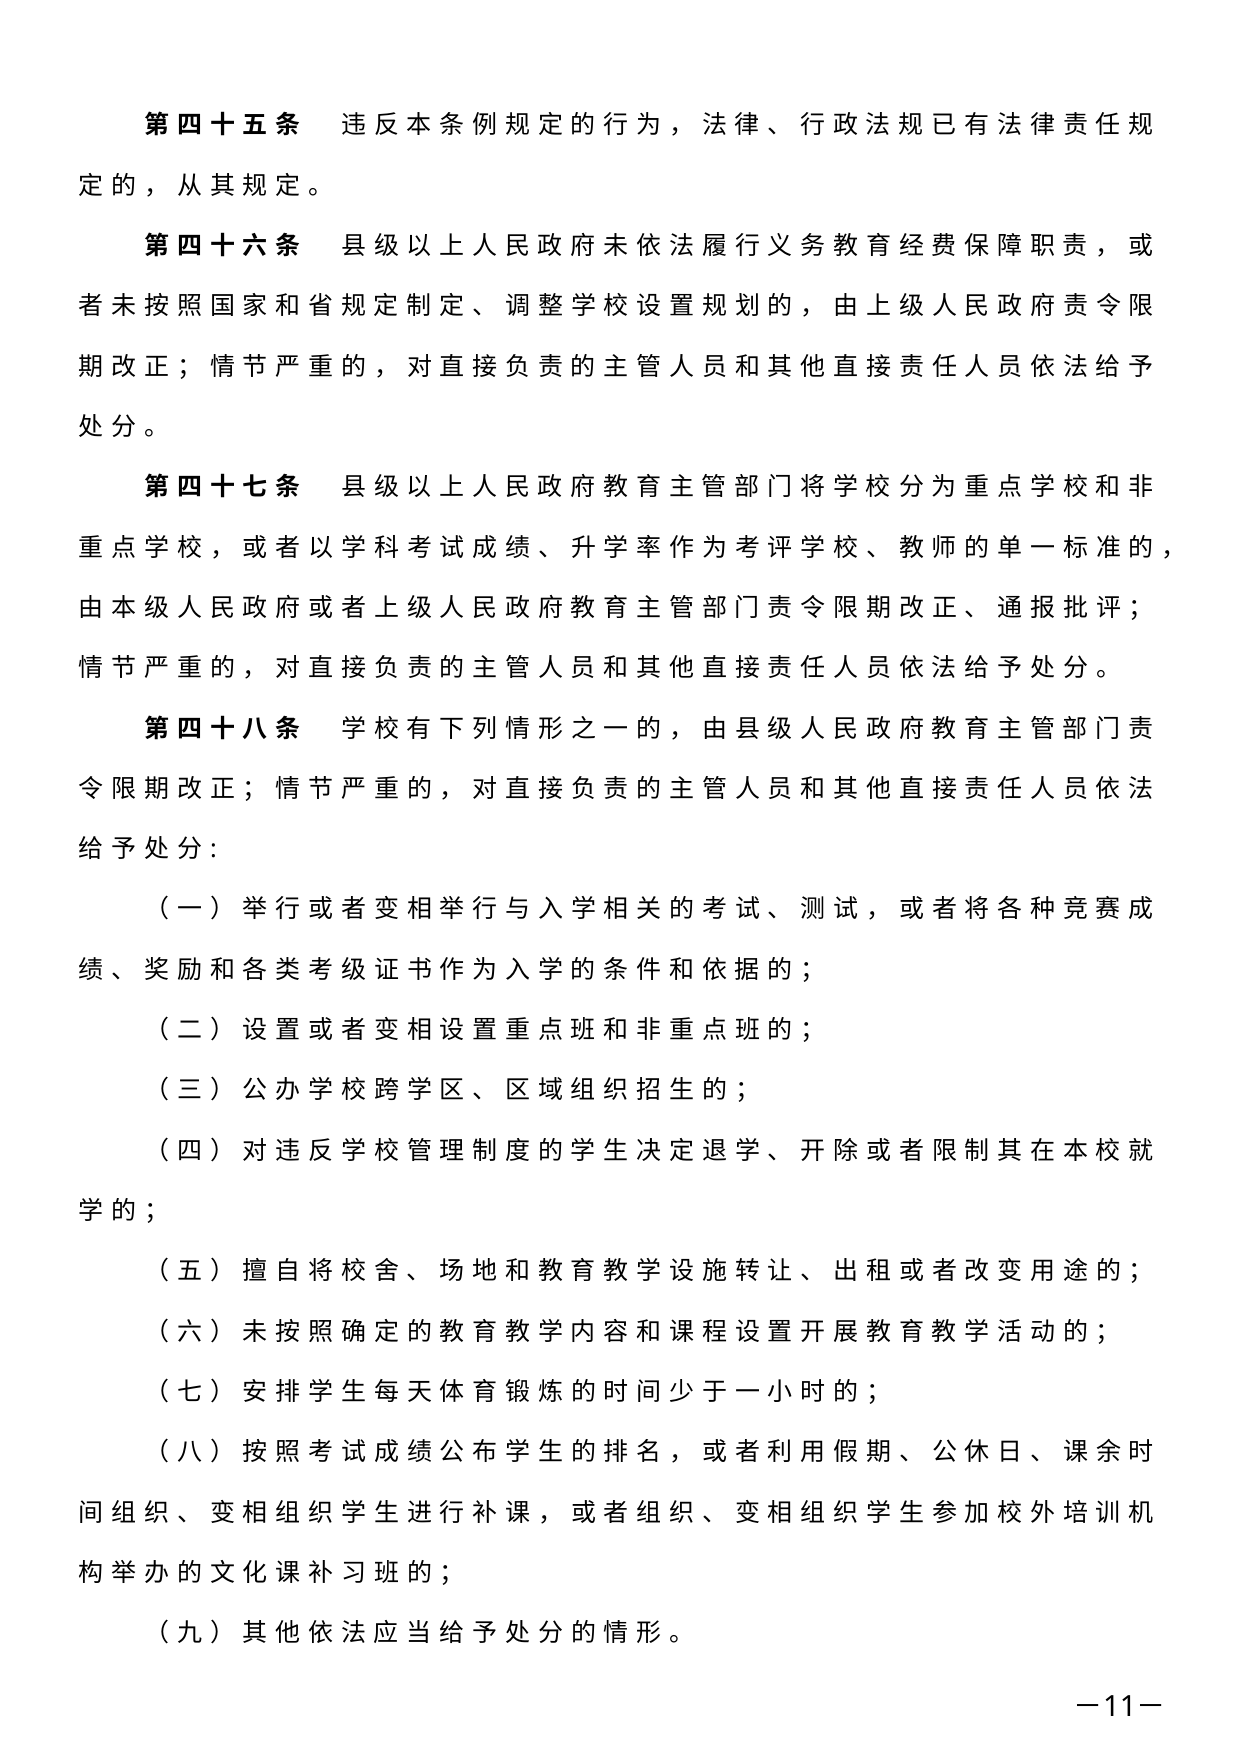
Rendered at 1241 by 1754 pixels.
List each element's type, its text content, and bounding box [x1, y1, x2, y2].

text 第四十八条 学校有下列情形之一的，由县级人民政府教育主管部门责令限期改正；情节严重的，对直接负责的主管人员和其他直接责任人员依法给予处分: [79, 696, 1161, 877]
text （二）设置或者变相设置重点班和非重点班的； [79, 998, 1161, 1058]
text 第四十五条 违反本条例规定的行为，法律、行政法规已有法律责任规定的，从其规定。 [79, 93, 1161, 213]
text （六）未按照确定的教育教学内容和课程设置开展教育教学活动的； [79, 1299, 1161, 1359]
text （四）对违反学校管理制度的学生决定退学、开除或者限制其在本校就学的； [79, 1118, 1161, 1239]
text （一）举行或者变相举行与入学相关的考试、测试，或者将各种竞赛成绩、奖励和各类考级证书作为入学的条件和依据的； [79, 877, 1161, 998]
text （五）擅自将校舍、场地和教育教学设施转让、出租或者改变用途的； [79, 1239, 1161, 1299]
text （三）公办学校跨学区、区域组织招生的； [79, 1058, 1161, 1118]
text 第四十六条 县级以上人民政府未依法履行义务教育经费保障职责，或者未按照国家和省规定制定、调整学校设置规划的，由上级人民政府责令限期改正；情节严重的，对直接负责的主管人员和其他直接责任人员依法给予处分。 [79, 213, 1161, 455]
text 第四十七条 县级以上人民政府教育主管部门将学校分为重点学校和非重点学校，或者以学科考试成绩、升学率作为考评学校、教师的单一标准的，由本级人民政府或者上级人民政府教育主管部门责令限期改正、通报批评；情节严重的，对直接负责的主管人员和其他直接责任人员依法给予处分。 [79, 455, 1161, 696]
text （八）按照考试成绩公布学生的排名，或者利用假期、公休日、课余时间组织、变相组织学生进行补课，或者组织、变相组织学生参加校外培训机构举办的文化课补习班的； [79, 1420, 1161, 1601]
text （七）安排学生每天体育锻炼的时间少于一小时的； [79, 1359, 1161, 1420]
text （九）其他依法应当给予处分的情形。 [79, 1601, 1161, 1661]
